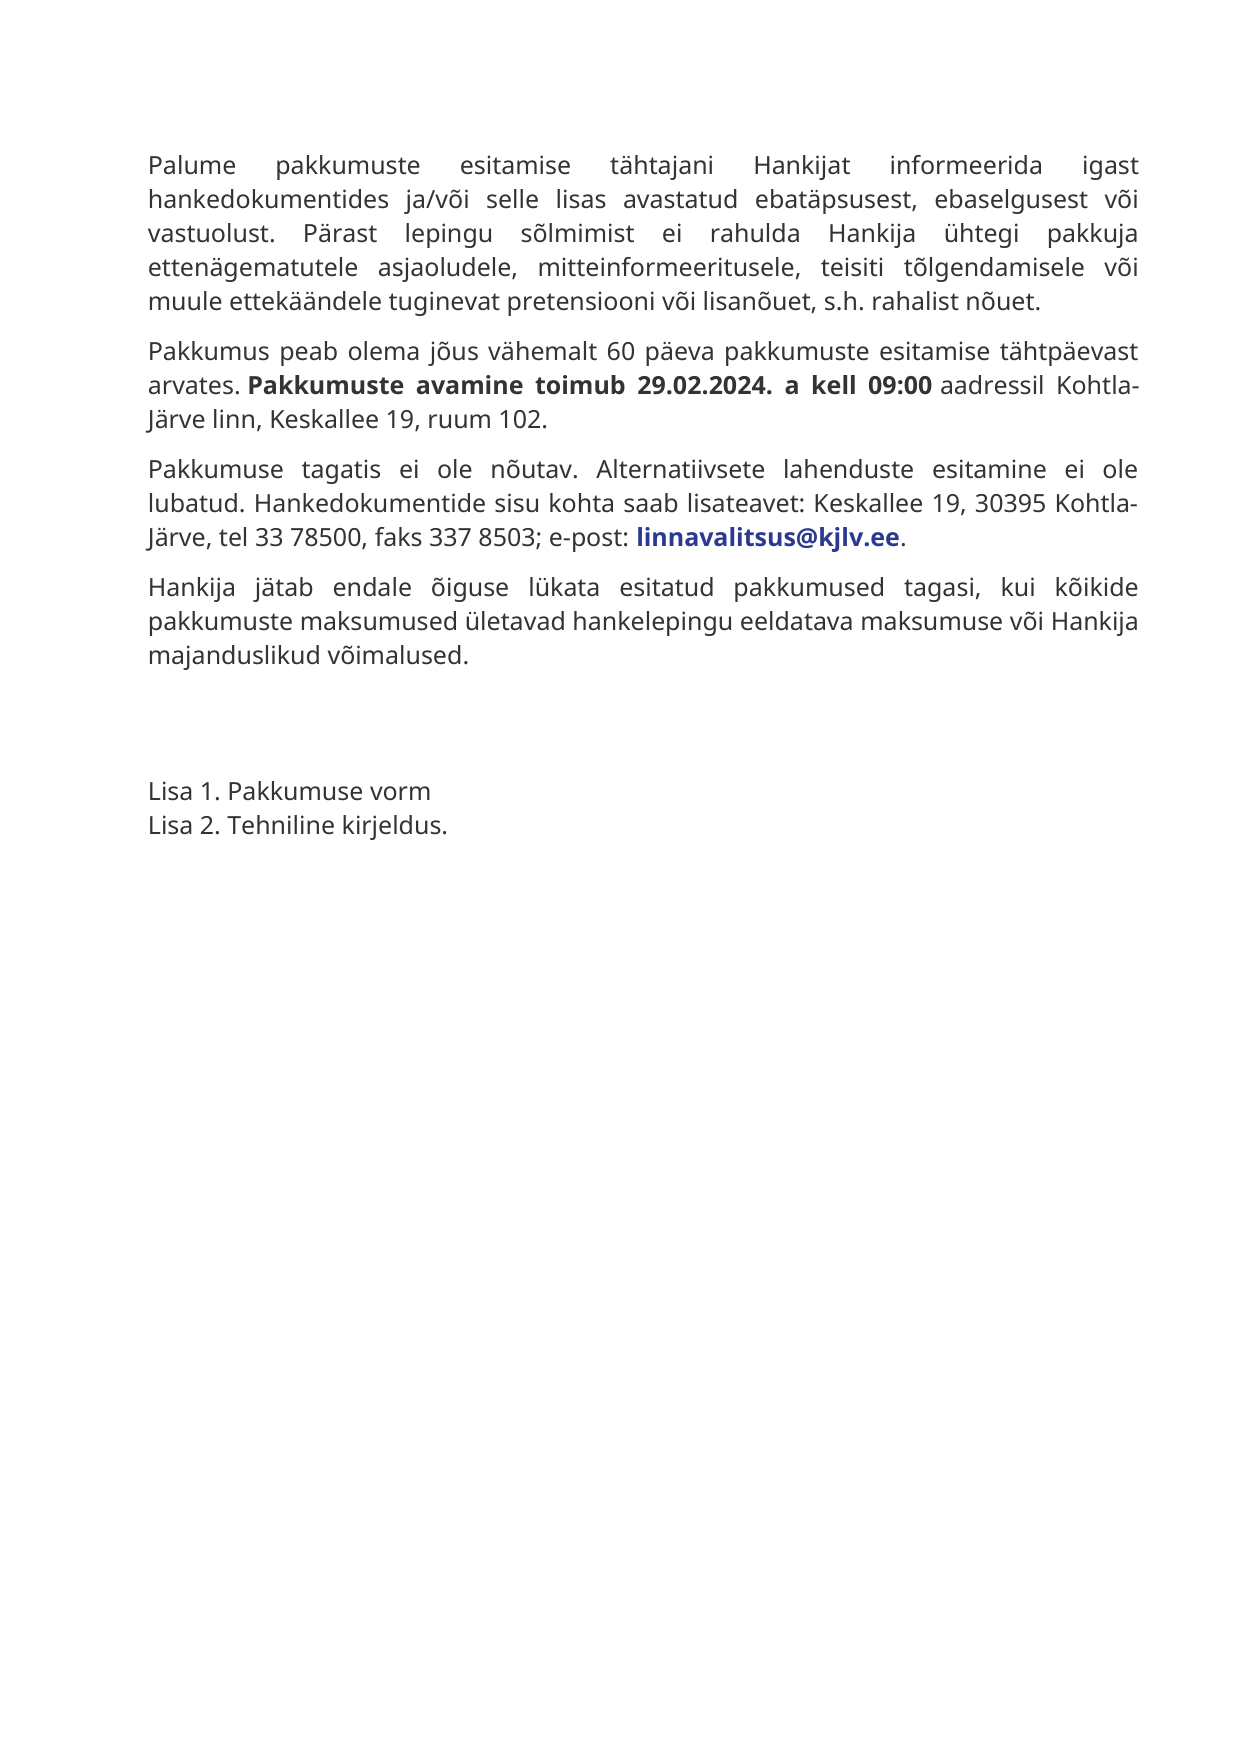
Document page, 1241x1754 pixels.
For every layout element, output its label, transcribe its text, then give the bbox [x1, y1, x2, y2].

text Palume pakkumuste esitamise tähtajani Hankijat informeerida igast hankedokumentides ja/või selle lisas avastatud ebatäpsusest, ebaselgusest või vastuolust. Pärast lepingu sõlmimist ei rahulda Hankija ühtegi pakkuja ettenägematutele asjaoludele, mitteinformeeritusele, teisiti tõlgendamisele või muule ettekäändele tuginevat pretensiooni või lisanõuet, s.h. rahalist nõuet. [148, 148, 1140, 318]
text Lisa 1. Pakkumuse vorm [148, 773, 1140, 807]
text Pakkumuse tagatis ei ole nõutav. Alternatiivsete lahenduste esitamine ei ole lubatud. Hankedokumentide sisu kohta saab lisateavet: Keskallee 19, 30395 Kohtla-Järve, tel 33 78500, faks 337 8503; e-post: linnavalitsus@kjlv.ee. [148, 451, 1140, 554]
text Lisa 2. Tehniline kirjeldus. [148, 807, 1140, 841]
text Pakkumus peab olema jõus vähemalt 60 päeva pakkumuste esitamise tähtpäevast arvates. Pakkumuste avamine toimub 29.02.2024. a kell 09:00 aadressil Kohtla-Järve linn, Keskallee 19, ruum 102. [148, 334, 1140, 436]
text Hankija jätab endale õiguse lükata esitatud pakkumused tagasi, kui kõikide pakkumuste maksumused ületavad hankelepingu eeldatava maksumuse või Hankija majanduslikud võimalused. [148, 569, 1140, 671]
